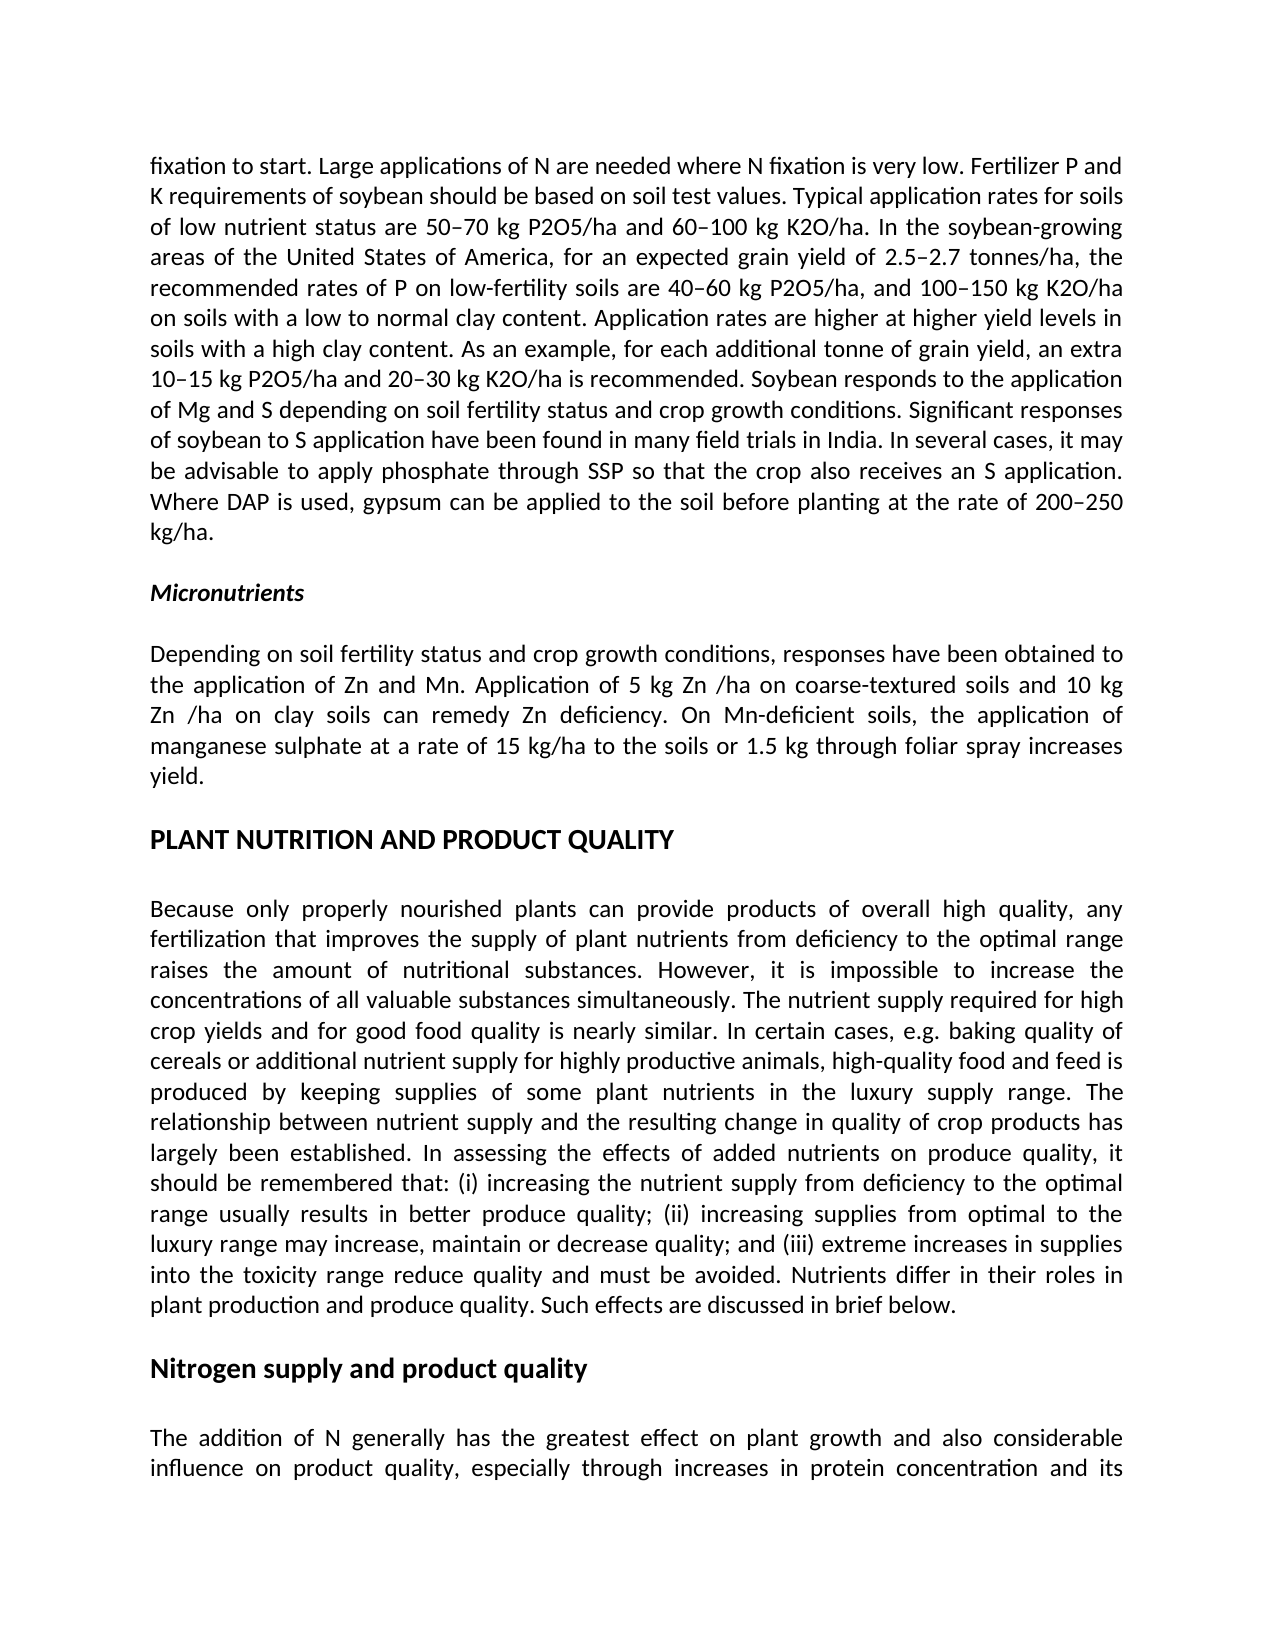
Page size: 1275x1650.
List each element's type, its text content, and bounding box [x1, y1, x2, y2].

text Depending on soil fertility status and crop growth conditions, responses have been obtained to the application of Zn and Mn. Application of 5 kg Zn /ha on coarse-textured soils and 10 kg Zn /ha on clay soils can remedy Zn deficiency. On Mn-deficient soils, the application of manganese sulphate at a rate of 15 kg/ha to the soils or 1.5 kg through foliar spray increases yield. [150, 638, 1125, 791]
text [150, 150, 1125, 547]
text Because only properly nourished plants can provide products of overall high quality, any fertilization that improves the supply of plant nutrients from deficiency to the optimal range raises the amount of nutritional substances. However, it is impossible to increase the concentrations of all valuable substances simultaneously. The nutrient supply required for high crop yields and for good food quality is nearly similar. In certain cases, e.g. baking quality of cereals or additional nutrient supply for highly productive animals, high-quality food and feed is produced by keeping supplies of some plant nutrients in the luxury supply range. The relationship between nutrient supply and the resulting change in quality of crop products has largely been established. In assessing the effects of added nutrients on produce quality, it should be remembered that: (i) increasing the nutrient supply from deficiency to the optimal range usually results in better produce quality; (ii) increasing supplies from optimal to the luxury range may increase, maintain or decrease quality; and (iii) extreme increases in supplies into the toxicity range reduce quality and must be avoided. Nutrients differ in their roles in plant production and produce quality. Such effects are discussed in brief below. [150, 893, 1125, 1320]
text Micronutrients [150, 577, 1125, 608]
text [150, 1422, 1125, 1483]
text Nitrogen supply and product quality [150, 1351, 1125, 1386]
text PLANT NUTRITION AND PRODUCT QUALITY [150, 821, 1125, 857]
